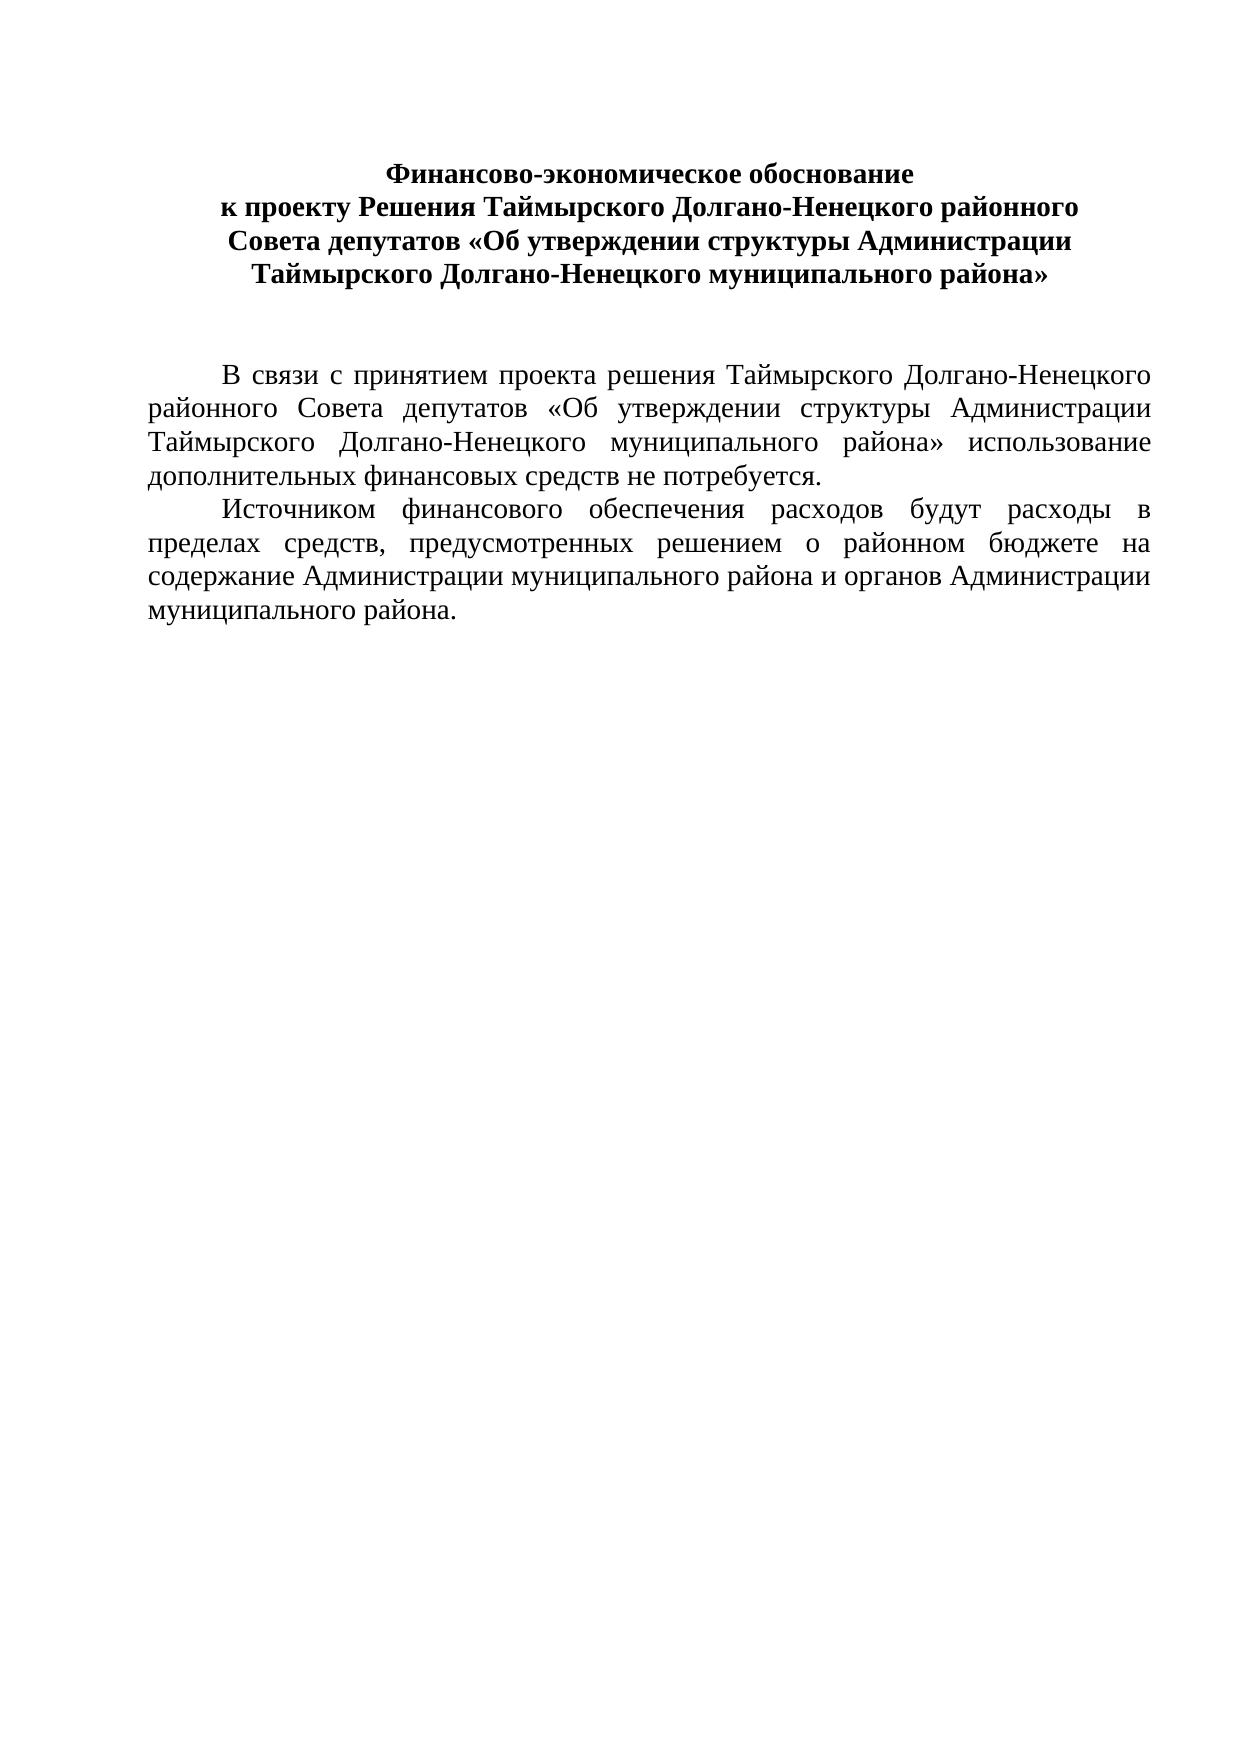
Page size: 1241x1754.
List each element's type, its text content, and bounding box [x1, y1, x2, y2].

text Источником финансового обеспечения расходов будут расходы в пределах средств, предусмотренных решением о районном бюджете на содержание Администрации муниципального района и органов Администрации муниципального района. [148, 491, 1152, 625]
text В связи с принятием проекта решения Таймырского Долгано-Ненецкого районного Совета депутатов «Об утверждении структуры Администрации Таймырского Долгано-Ненецкого муниципального района» использование дополнительных финансовых средств не потребуется. [148, 357, 1152, 491]
text Совета депутатов «Об утверждении структуры Администрации [148, 223, 1152, 256]
text Финансово-экономическое обоснование [148, 156, 1152, 189]
text к проекту Решения Таймырского Долгано-Ненецкого районного [148, 189, 1152, 223]
text Таймырского Долгано-Ненецкого муниципального района» [148, 256, 1152, 290]
